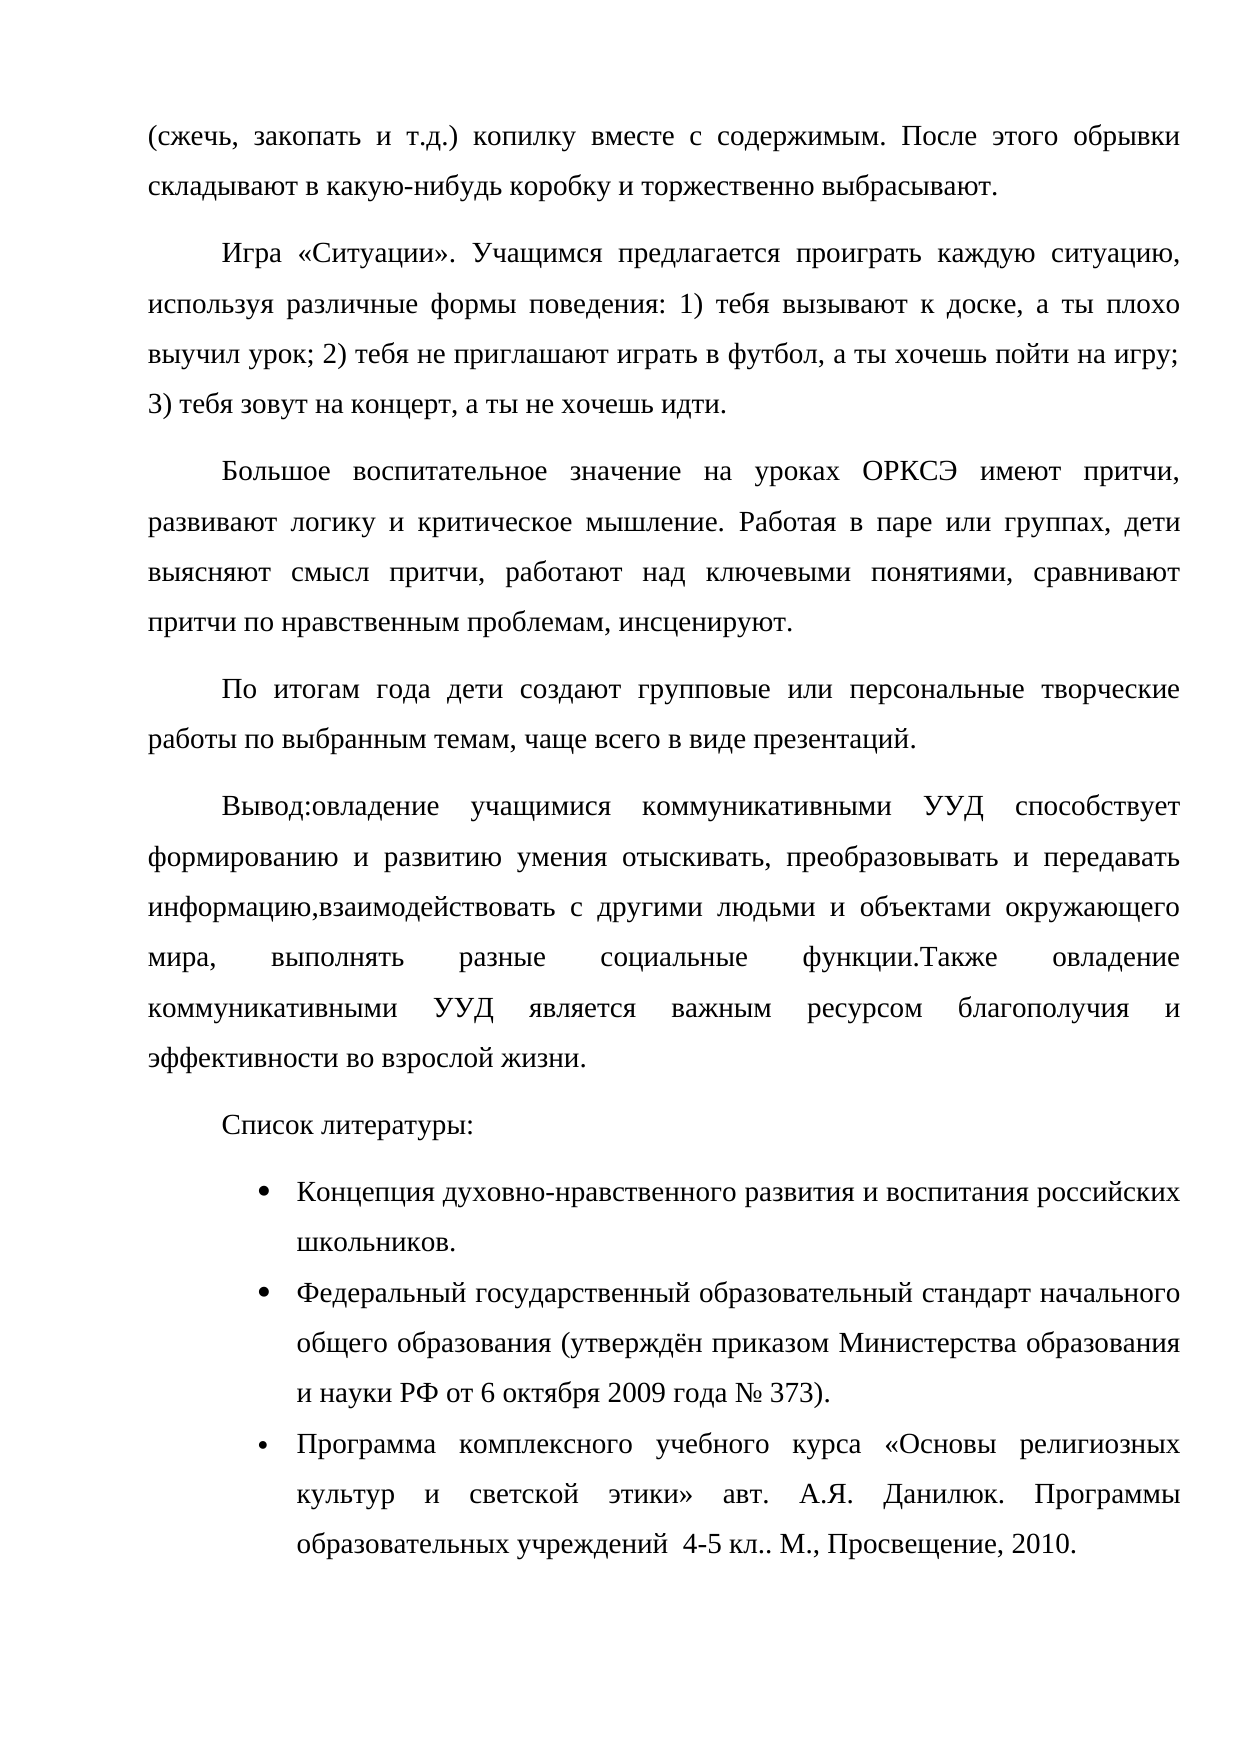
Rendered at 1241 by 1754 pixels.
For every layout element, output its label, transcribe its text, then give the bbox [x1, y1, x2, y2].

list Программа комплексного учебного курса «Основы религиозных культур и светской этики» авт. А.Я. Данилюк. Программы образовательных учреждений 4-5 кл.. М., Просвещение, 2010. [259, 1426, 1181, 1560]
text По итогам года дети создают групповые или персональные творческие работы по выбранным темам, чаще всего в виде презентаций. [148, 671, 1181, 755]
text Список литературы: [148, 1107, 1181, 1141]
text Большое воспитательное значение на уроках ОРКСЭ имеют притчи, развивают логику и критическое мышление. Работая в паре или группах, дети выясняют смысл притчи, работают над ключевыми понятиями, сравнивают притчи по нравственным проблемам, инсценируют. [148, 453, 1181, 638]
text Игра «Ситуации». Учащимся предлагается проиграть каждую ситуацию, используя различные формы поведения: 1) тебя вызывают к доске, а ты плохо выучил урок; 2) тебя не приглашают играть в футбол, а ты хочешь пойти на игру; 3) тебя зовут на концерт, а ты не хочешь идти. [148, 235, 1181, 420]
list Концепция духовно-нравственного развития и воспитания российских школьников. [259, 1174, 1181, 1258]
list Федеральный государственный образовательный стандарт начального общего образования (утверждён приказом Министерства образования и науки РФ от 6 октября 2009 года № 373). [259, 1275, 1181, 1409]
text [148, 118, 1181, 202]
text Вывод:овладение учащимися коммуникативными УУД способствует формированию и развитию умения отыскивать, преобразовывать и передавать информацию,взаимодействовать с другими людьми и объектами окружающего мира, выполнять разные социальные функции.Также овладение коммуникативными УУД является важным ресурсом благополучия и эффективности во взрослой жизни. [148, 788, 1181, 1074]
